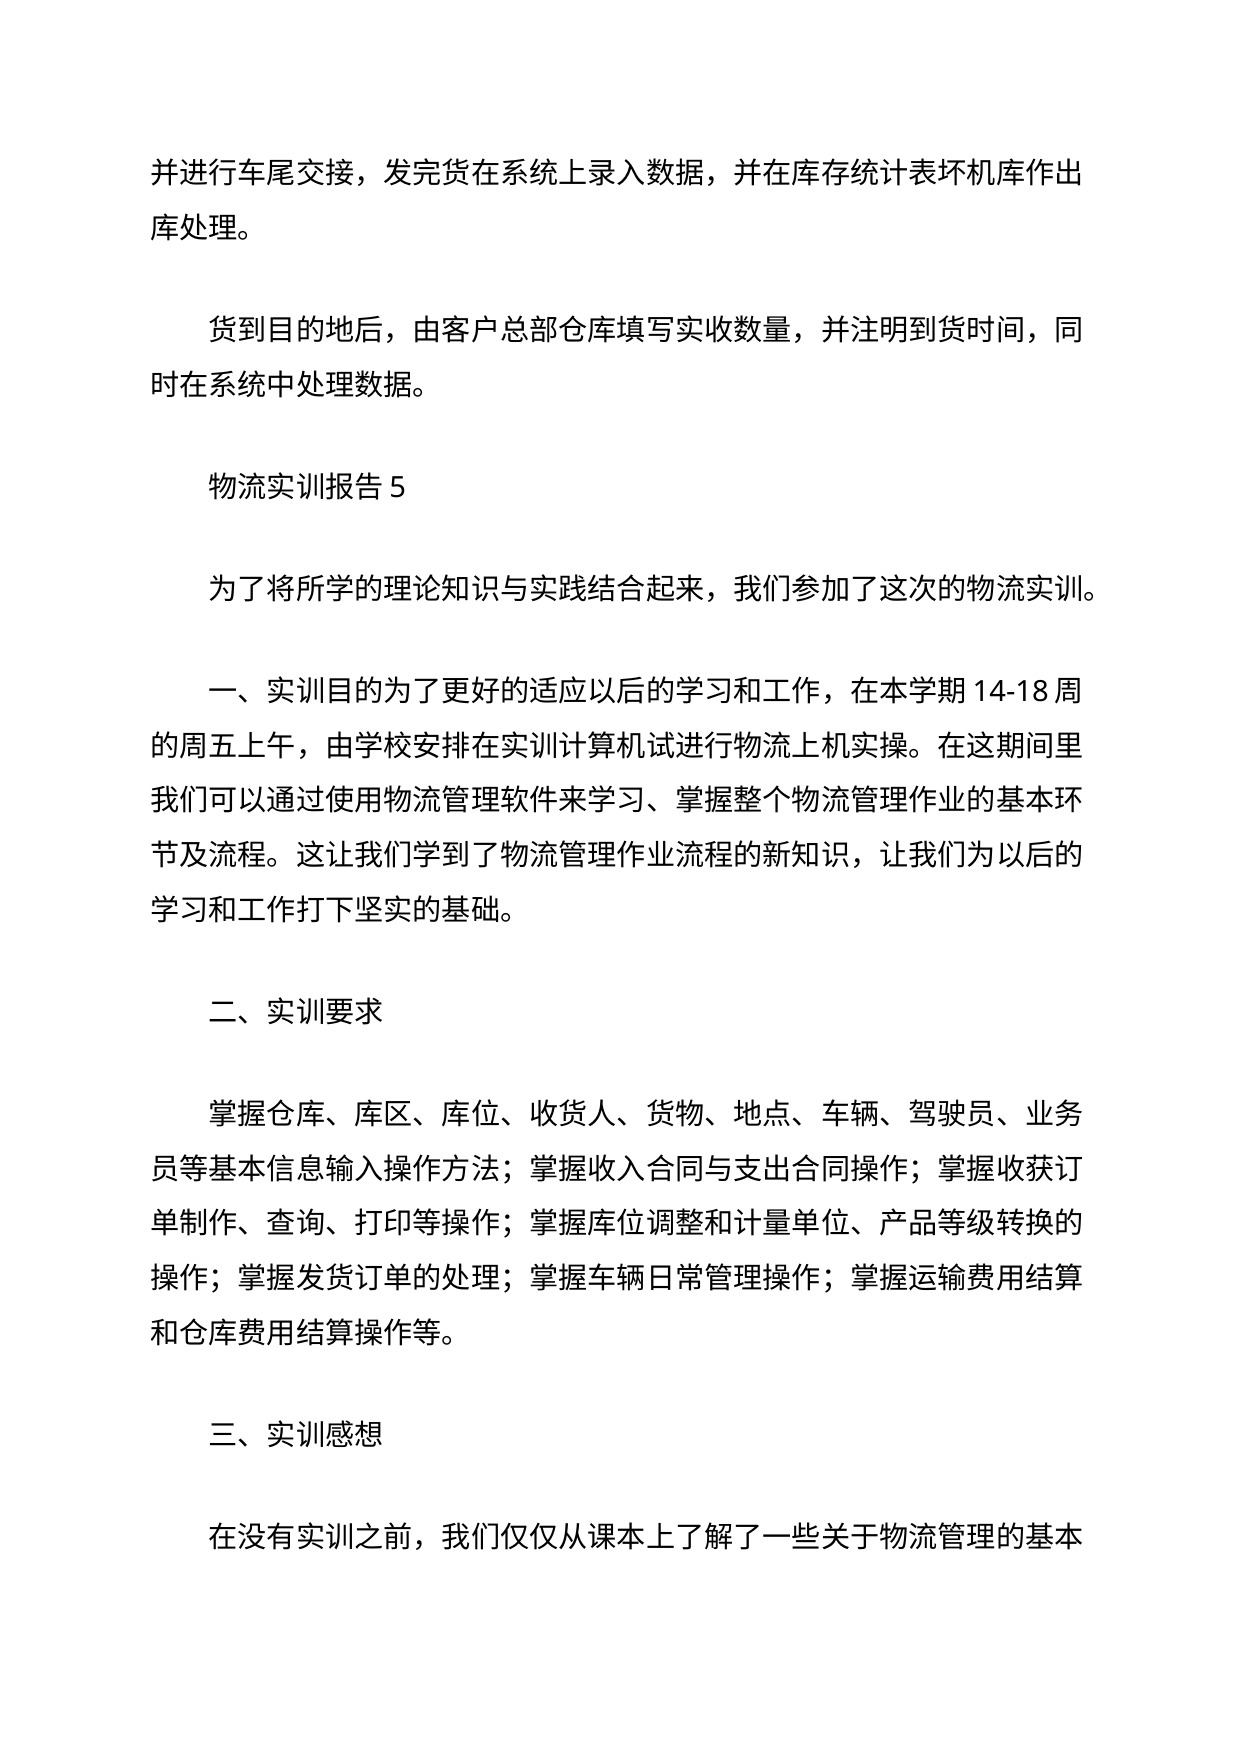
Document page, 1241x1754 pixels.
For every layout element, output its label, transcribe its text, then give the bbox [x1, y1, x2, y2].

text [150, 150, 1090, 247]
text 一、实训目的为了更好的适应以后的学习和工作，在本学期14-18周的周五上午，由学校安排在实训计算机试进行物流上机实操。在这期间里我们可以通过使用物流管理软件来学习、掌握整个物流管理作业的基本环节及流程。这让我们学到了物流管理作业流程的新知识，让我们为以后的学习和工作打下坚实的基础。 [150, 667, 1090, 929]
text 三、实训感想 [150, 1412, 1090, 1454]
text 二、实训要求 [150, 988, 1090, 1031]
text 掌握仓库、库区、库位、收货人、货物、地点、车辆、驾驶员、业务员等基本信息输入操作方法；掌握收入合同与支出合同操作；掌握收获订单制作、查询、打印等操作；掌握库位调整和计量单位、产品等级转换的操作；掌握发货订单的处理；掌握车辆日常管理操作；掌握运输费用结算和仓库费用结算操作等。 [150, 1090, 1090, 1352]
text 物流实训报告5 [150, 463, 1090, 506]
text 货到目的地后，由客户总部仓库填写实收数量，并注明到货时间，同时在系统中处理数据。 [150, 307, 1090, 404]
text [150, 1513, 1090, 1556]
text 为了将所学的理论知识与实践结合起来，我们参加了这次的物流实训。 [150, 565, 1090, 608]
